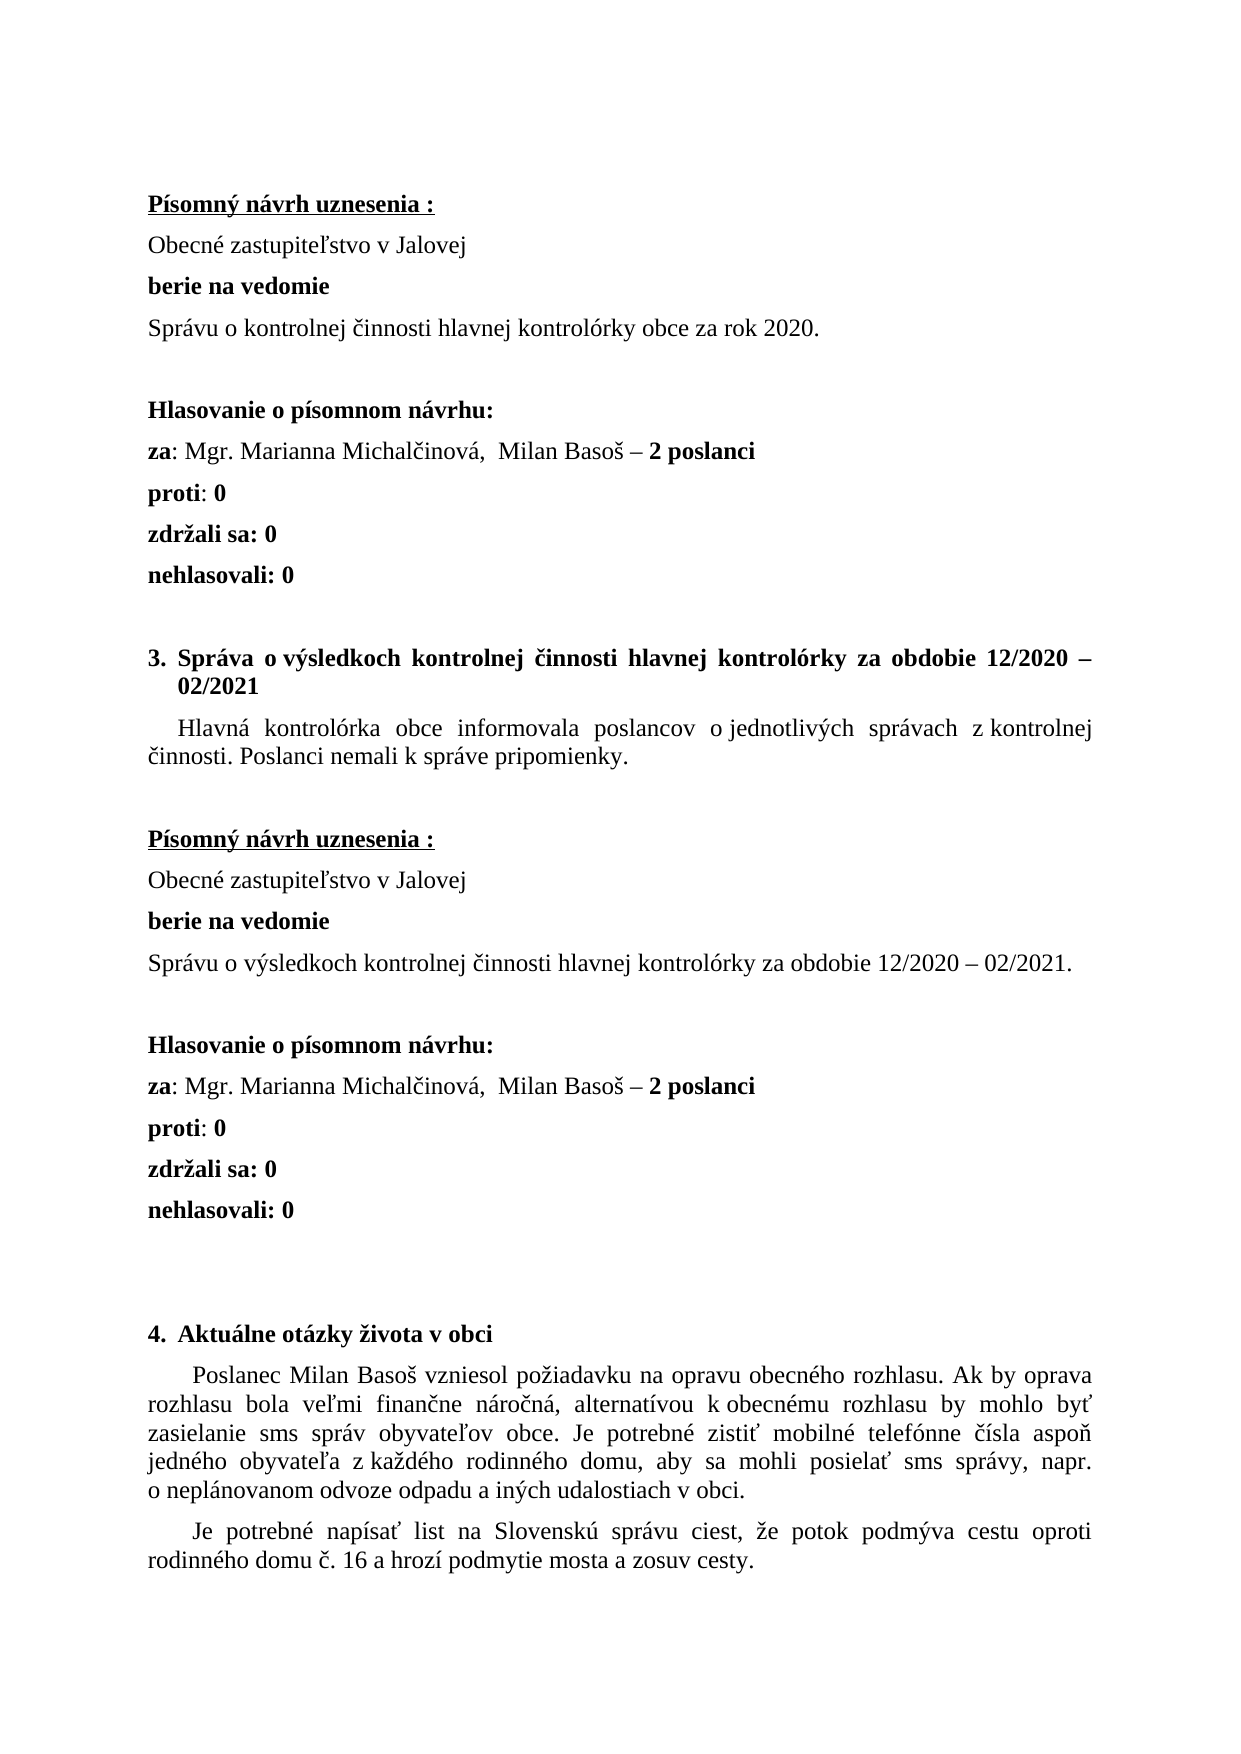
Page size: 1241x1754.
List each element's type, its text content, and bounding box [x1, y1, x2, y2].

text proti: 0 [148, 1113, 1093, 1141]
text zdržali sa: 0 [148, 1154, 1093, 1183]
text zdržali sa: 0 [148, 519, 1093, 548]
text nehlasovali: 0 [148, 1195, 1093, 1224]
text Poslanec Milan Basoš vzniesol požiadavku na opravu obecného rozhlasu. Ak by oprava rozhlasu bola veľmi finančne náročná, alternatívou k obecnému rozhlasu by mohlo byť zasielanie sms správ obyvateľov obce. Je potrebné zistiť mobilné telefónne čísla aspoň jedného obyvateľa z každého rodinného domu, aby sa mohli posielať sms správy, napr. o neplánovanom odvoze odpadu a iných udalostiach v obci. [148, 1360, 1093, 1504]
text berie na vedomie [148, 906, 1093, 935]
text Obecné zastupiteľstvo v Jalovej [148, 865, 1093, 894]
text Hlavná kontrolórka obce informovala poslancov o jednotlivých správach z kontrolnej činnosti. Poslanci nemali k správe pripomienky. [148, 713, 1093, 770]
list Aktuálne otázky života v obci [148, 1319, 1093, 1348]
text nehlasovali: 0 [148, 560, 1093, 589]
text Je potrebné napísať list na Slovenskú správu ciest, že potok podmýva cestu oproti rodinného domu č. 16 a hrozí podmytie mosta a zosuv cesty. [148, 1516, 1093, 1574]
list Správa o výsledkoch kontrolnej činnosti hlavnej kontrolórky za obdobie 12/2020 – 02/2021 [148, 643, 1093, 700]
text za: Mgr. Marianna Michalčinová, Milan Basoš – 2 poslanci [148, 1071, 1093, 1100]
text Hlasovanie o písomnom návrhu: [148, 1030, 1093, 1059]
text za: Mgr. Marianna Michalčinová, Milan Basoš – 2 poslanci [148, 436, 1093, 465]
text Obecné zastupiteľstvo v Jalovej [148, 230, 1093, 259]
text berie na vedomie [148, 271, 1093, 300]
text proti: 0 [148, 478, 1093, 506]
text Písomný návrh uznesenia : [148, 824, 1093, 853]
text Správu o výsledkoch kontrolnej činnosti hlavnej kontrolórky za obdobie 12/2020 – 02/2021. [148, 948, 1093, 976]
text Hlasovanie o písomnom návrhu: [148, 395, 1093, 424]
text Písomný návrh uznesenia : [148, 189, 1093, 218]
text Správu o kontrolnej činnosti hlavnej kontrolórky obce za rok 2020. [148, 313, 1093, 341]
